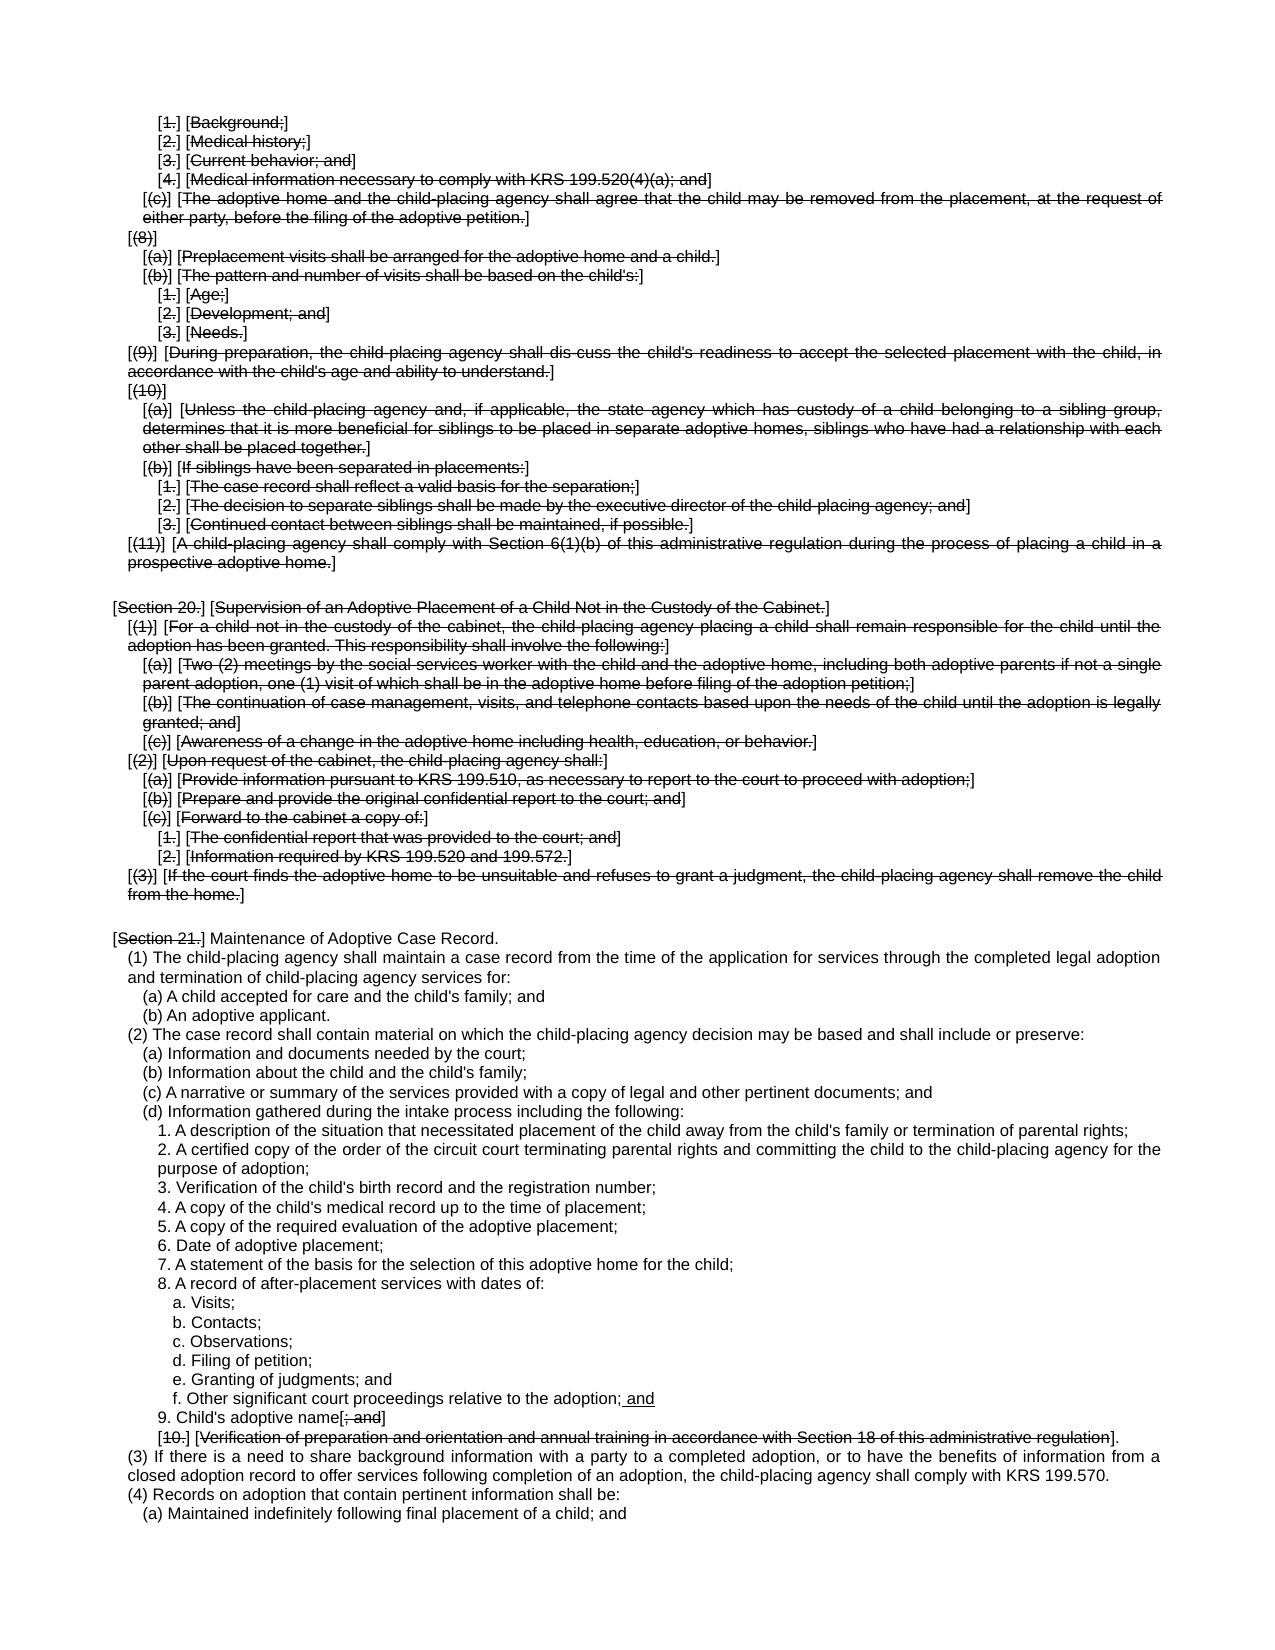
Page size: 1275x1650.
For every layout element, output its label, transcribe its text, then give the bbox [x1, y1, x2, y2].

text [1.] [Background;] [157, 112, 1162, 132]
text (a) Maintained indefinitely following final placement of a child; and [142, 1504, 1162, 1523]
text 1. A description of the situation that necessitated placement of the child away from the child's family or termination of parental rights; [157, 1121, 1162, 1140]
text 5. A copy of the required evaluation of the adoptive placement; [157, 1217, 1162, 1236]
text [(c)] [Forward to the cabinet a copy of:] [142, 808, 1162, 827]
text d. Filing of petition; [172, 1351, 1162, 1370]
text [2.] [Development; and] [157, 304, 1162, 323]
text [(a)] [Unless the child-placing agency and, if applicable, the state agency which has custody of a child belonging to a sibling group, determines that it is more beneficial for siblings to be placed in separate adoptive homes, siblings who have had a relationship with each other shall be placed together.] [142, 400, 1162, 430]
text 8. A record of after-placement services with dates of: [157, 1274, 1162, 1293]
text [(a)] [Unless the child-placing agency and, if applicable, the state agency which has custody of a child belonging to a sibling group, determines that it is more beneficial for siblings to be placed in separate adoptive homes, siblings who have had a relationship with each other shall be placed together.] [142, 431, 1162, 457]
text (4) Records on adoption that contain pertinent information shall be: [127, 1485, 1162, 1504]
text (b) An adoptive applicant. [142, 1006, 1162, 1025]
text [(b)] [Prepare and provide the original confidential report to the court; and] [142, 789, 1162, 808]
text [2.] [The decision to separate siblings shall be made by the executive director of the child-placing agency; and] [157, 496, 1162, 515]
text [2.] [Medical history;] [157, 132, 1162, 151]
text a. Visits; [172, 1293, 1162, 1312]
text [(2)] [Upon request of the cabinet, the child-placing agency shall:] [127, 751, 1162, 770]
text b. Contacts; [172, 1312, 1162, 1332]
text [Section 20.] [Supervision of an Adoptive Placement of a Child Not in the Custody of the Cabinet.] [112, 597, 1162, 617]
text [3.] [Needs.] [157, 323, 1162, 342]
text [(8)] [127, 227, 1162, 247]
text (a) Information and documents needed by the court; [142, 1044, 1162, 1063]
text (b) Information about the child and the child's family; [142, 1063, 1162, 1082]
text e. Granting of judgments; and [172, 1370, 1162, 1389]
text [(1)] [For a child not in the custody of the cabinet, the child-placing agency placing a child shall remain responsible for the child until the adoption has been granted. This responsibility shall involve the following:] [127, 617, 1162, 655]
text [(b)] [The continuation of case management, visits, and telephone contacts based upon the needs of the child until the adoption is legally granted; and] [142, 693, 1162, 732]
text (3) If there is a need to share background information with a party to a completed adoption, or to have the benefits of information from a closed adoption record to offer services following completion of an adoption, the child-placing agency shall comply with KRS 199.570. [127, 1447, 1162, 1485]
text 6. Date of adoptive placement; [157, 1236, 1162, 1255]
text [1.] [Age;] [157, 285, 1162, 304]
text [(3)] [If the court finds the adoptive home to be unsuitable and refuses to grant a judgment, the child-placing agency shall remove the child from the home.] [127, 866, 1162, 904]
text [4.] [Medical information necessary to comply with KRS 199.520(4)(a); and] [157, 170, 1162, 189]
text (2) The case record shall contain material on which the child-placing agency decision may be based and shall include or preserve: [127, 1025, 1162, 1044]
text [(a)] [Two (2) meetings by the social services worker with the child and the adoptive home, including both adoptive parents if not a single parent adoption, one (1) visit of which shall be in the adoptive home before filing of the adoption petition;] [142, 655, 1162, 693]
text [(10)] [127, 381, 1162, 400]
text [(c)] [Awareness of a change in the adoptive home including health, education, or behavior.] [142, 732, 1162, 751]
text [1.] [The case record shall reflect a valid basis for the separation;] [157, 477, 1162, 496]
text [3.] [Continued contact between siblings shall be maintained, if possible.] [157, 515, 1162, 534]
text (d) Information gathered during the intake process including the following: [142, 1102, 1162, 1121]
text [1.] [The confidential report that was provided to the court; and] [157, 827, 1162, 847]
text [3.] [Current behavior; and] [157, 151, 1162, 170]
text 3. Verification of the child's birth record and the registration number; [157, 1178, 1162, 1197]
text (1) The child-placing agency shall maintain a case record from the time of the application for services through the completed legal adoption and termination of child-placing agency services for: [127, 948, 1162, 987]
text c. Observations; [172, 1332, 1162, 1351]
text [(a)] [Provide information pursuant to KRS 199.510, as necessary to report to the court to proceed with adoption;] [142, 770, 1162, 789]
text 7. A statement of the basis for the selection of this adoptive home for the child; [157, 1255, 1162, 1274]
text [10.] [Verification of preparation and orientation and annual training in accordance with Section 18 of this administrative regulation]. [157, 1427, 1162, 1447]
text f. Other significant court proceedings relative to the adoption; and [172, 1389, 1162, 1408]
text [Section 21.] Maintenance of Adoptive Case Record. [112, 929, 1162, 948]
text 9. Child's adoptive name[; and] [157, 1408, 1162, 1427]
text (a) A child accepted for care and the child's family; and [142, 987, 1162, 1006]
text [(a)] [Preplacement visits shall be arranged for the adoptive home and a child.] [142, 247, 1162, 266]
text 2. A certified copy of the order of the circuit court terminating parental rights and committing the child to the child-placing agency for the purpose of adoption; [157, 1140, 1162, 1178]
text (c) A narrative or summary of the services provided with a copy of legal and other pertinent documents; and [142, 1082, 1162, 1102]
text [2.] [Information required by KRS 199.520 and 199.572.] [157, 847, 1162, 866]
text [(b)] [If siblings have been separated in placements:] [142, 457, 1162, 477]
text [(b)] [The pattern and number of visits shall be based on the child's:] [142, 266, 1162, 285]
text [(9)] [During preparation, the child-placing agency shall dis-cuss the child's readiness to accept the selected placement with the child, in accordance with the child's age and ability to understand.] [127, 342, 1162, 381]
text [(c)] [The adoptive home and the child-placing agency shall agree that the child may be removed from the placement, at the request of either party, before the filing of the adoptive petition.] [142, 189, 1162, 227]
text [(11)] [A child-placing agency shall comply with Section 6(1)(b) of this administrative regulation during the process of placing a child in a prospective adoptive home.] [127, 534, 1162, 572]
text 4. A copy of the child's medical record up to the time of placement; [157, 1197, 1162, 1217]
